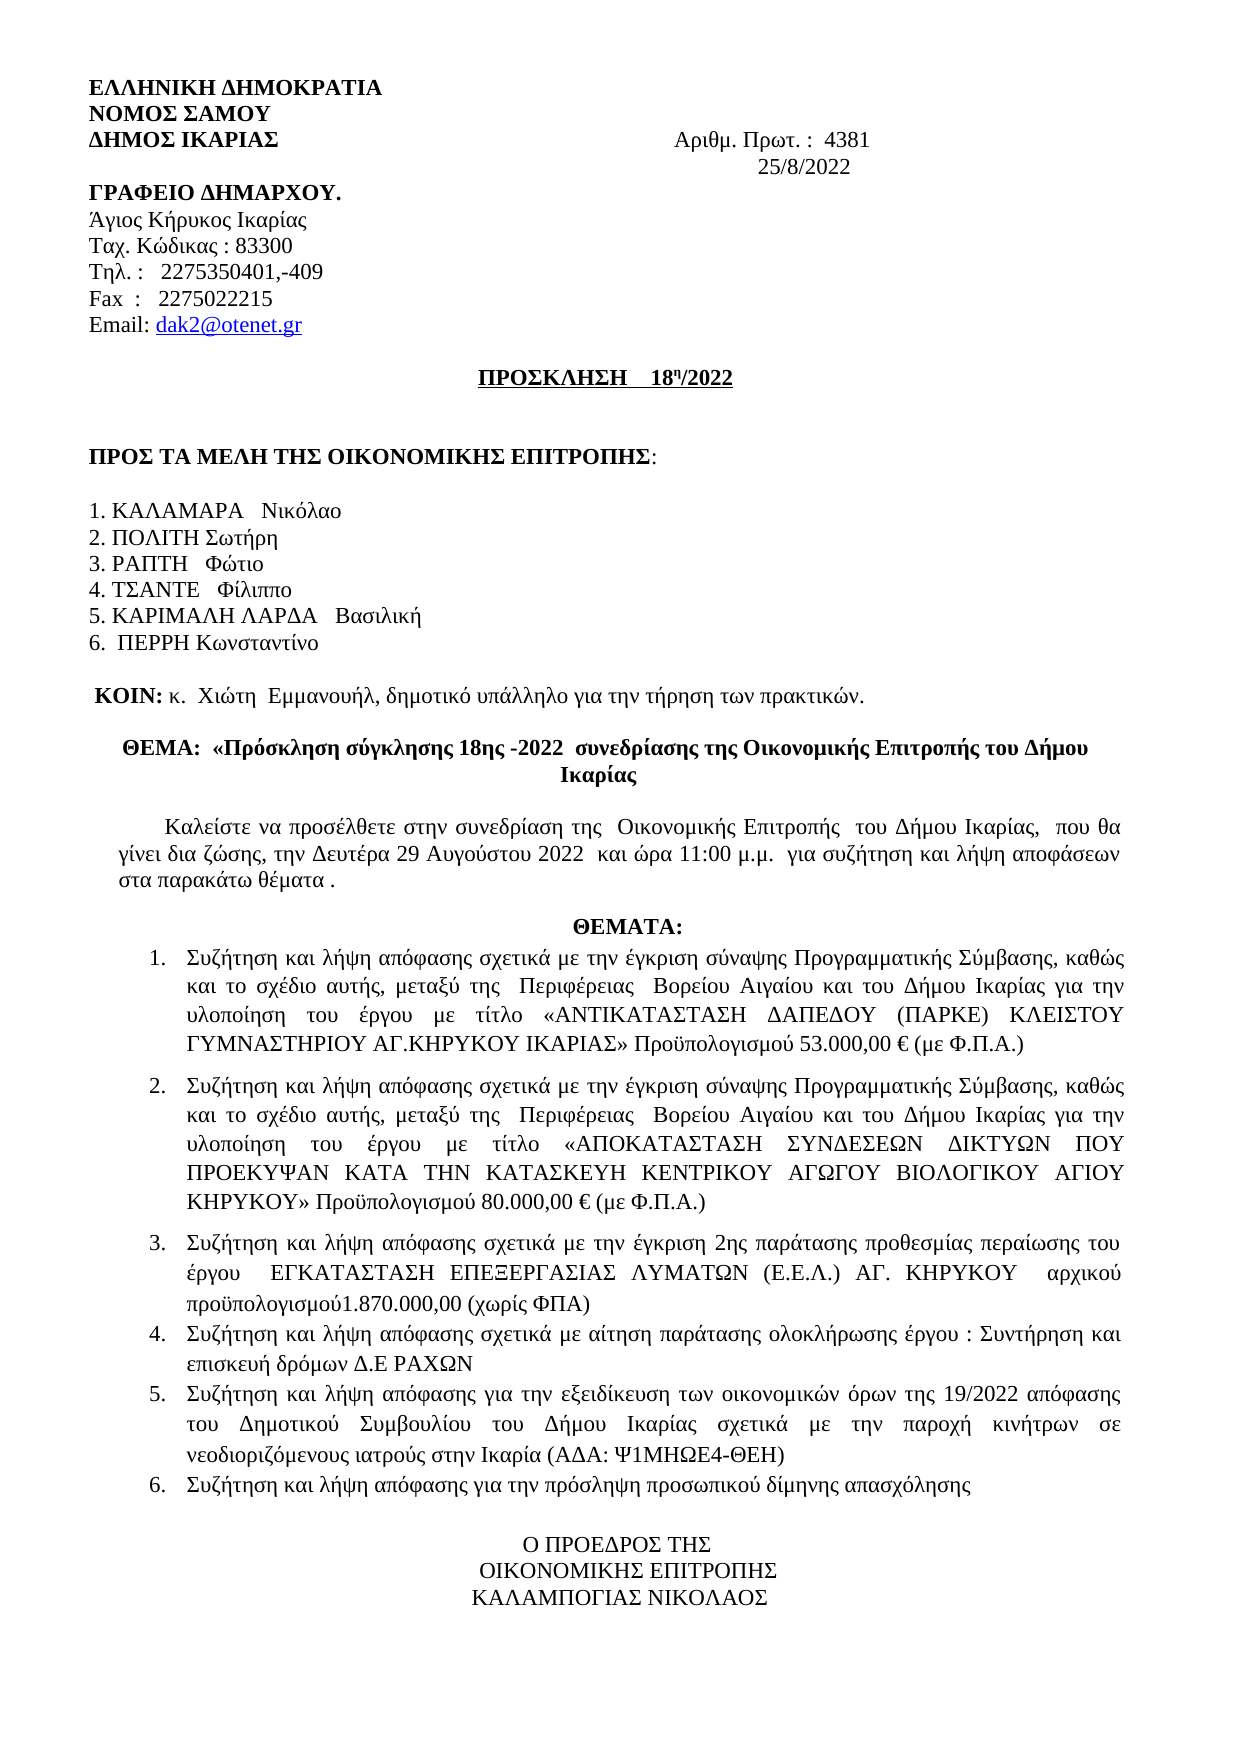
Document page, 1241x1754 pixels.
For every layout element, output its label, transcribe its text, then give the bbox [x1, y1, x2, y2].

text ΕΛΛΗΝΙΚΗ ΔΗΜΟΚΡΑΤΙΑ [74, 74, 1122, 100]
text Email: dak2@otenet.gr [74, 311, 1122, 337]
text 5. ΚΑΡΙΜΑΛΗ ΛΑΡΔΑ Βασιλική [74, 603, 1122, 629]
list Συζήτηση και λήψη απόφασης σχετικά με την έγκριση 2ης παράτασης προθεσμίας περαίωσης του έργου ΕΓΚΑΤΑΣΤΑΣΗ ΕΠΕΞΕΡΓΑΣΙΑΣ ΛΥΜΑΤΩΝ (Ε.Ε.Λ.) ΑΓ. ΚΗΡΥΚΟΥ αρχικού προϋπολογισμού1.870.000,00 (χωρίς ΦΠΑ) [149, 1229, 1122, 1316]
text ΚΑΛΑΜΠΟΓΙΑΣ ΝΙΚΟΛΑΟΣ [74, 1584, 1122, 1610]
text Ταχ. Κώδικας : 83300 [74, 232, 1122, 258]
text ΝΟΜΟΣ ΣΑΜΟΥ [74, 100, 1122, 127]
text ΔΗΜΟΣ ΙΚΑΡΙΑΣ Αριθμ. Πρωτ. : 4381 [74, 127, 1122, 153]
list Συζήτηση και λήψη απόφασης για την πρόσληψη προσωπικού δίμηνης απασχόλησης [149, 1471, 1122, 1497]
text Ο ΠΡΟΕΔΡΟΣ ΤΗΣ [97, 1531, 1122, 1558]
text ΠΡΟΣΚΛΗΣΗ 18η/2022 [74, 364, 1122, 390]
text Fax : 2275022215 [74, 285, 1122, 311]
text ΠΡΟΣ ΤΑ ΜΕΛΗ ΤΗΣ ΟΙΚΟΝΟΜΙΚΗΣ ΕΠΙΤΡΟΠΗΣ: [74, 443, 1122, 469]
text ΘΕΜΑΤΑ: [118, 913, 1122, 940]
text 1. ΚΑΛΑΜΑΡΑ Νικόλαο [74, 497, 1122, 523]
text 25/8/2022 [74, 153, 1122, 179]
text ΘΕΜΑ: «Πρόσκληση σύγκλησης 18ης -2022 συνεδρίασης της Οικονομικής Επιτροπής του Δήμου Ικαρίας [74, 734, 1122, 787]
text 3. ΡΑΠΤΗ Φώτιο [74, 550, 1122, 576]
list Συζήτηση και λήψη απόφασης σχετικά με την έγκριση σύναψης Προγραμματικής Σύμβασης, καθώς και το σχέδιο αυτής, μεταξύ της Περιφέρειας Βορείου Αιγαίου και του Δήμου Ικαρίας για την υλοποίηση του έργου με τίτλο «ΑΠΟΚΑΤΑΣΤΑΣΗ ΣΥΝΔΕΣΕΩΝ ΔΙΚΤΥΩΝ ΠΟΥ ΠΡΟΕΚΥΨΑΝ ΚΑΤΑ ΤΗΝ ΚΑΤΑΣΚΕΥΗ ΚΕΝΤΡΙΚΟΥ ΑΓΩΓΟΥ ΒΙΟΛΟΓΙΚΟΥ ΑΓΙΟΥ ΚΗΡΥΚΟΥ» Προϋπολογισμού 80.000,00 € (με Φ.Π.Α.) [149, 1072, 1126, 1214]
text Καλείστε να προσέλθετε στην συνεδρίαση της Οικονομικής Επιτροπής του Δήμου Ικαρίας, που θα γίνει δια ζώσης, την Δευτέρα 29 Αυγούστου 2022 και ώρα 11:00 μ.μ. για συζήτηση και λήψη αποφάσεων στα παρακάτω θέματα . [118, 813, 1122, 892]
list Συζήτηση και λήψη απόφασης για την εξειδίκευση των οικονομικών όρων της 19/2022 απόφασης του Δημοτικού Συμβουλίου του Δήμου Ικαρίας σχετικά με την παροχή κινήτρων σε νεοδιοριζόμενους ιατρούς στην Ικαρία (ΑΔΑ: Ψ1ΜΗΩΕ4-ΘΕΗ) [149, 1380, 1122, 1467]
text Τηλ. : 2275350401,-409 [74, 258, 1122, 285]
text Άγιος Κήρυκος Ικαρίας [74, 206, 1122, 232]
text 2. ΠΟΛΙΤΗ Σωτήρη [74, 523, 1122, 550]
text 6. ΠΕΡΡΗ Κωνσταντίνο [74, 629, 1122, 655]
text ΟΙΚΟΝΟΜΙΚΗΣ ΕΠΙΤΡΟΠΗΣ [74, 1558, 1122, 1584]
text 4. ΤΣΑΝΤΕ Φίλιππο [74, 576, 1122, 603]
list Συζήτηση και λήψη απόφασης σχετικά με αίτηση παράτασης ολοκλήρωσης έργου : Συντήρηση και επισκευή δρόμων Δ.Ε ΡΑΧΩΝ [149, 1320, 1122, 1376]
text ΓΡΑΦΕΙΟ ΔΗΜΑΡΧΟΥ. [74, 179, 1122, 206]
list Συζήτηση και λήψη απόφασης σχετικά με την έγκριση σύναψης Προγραμματικής Σύμβασης, καθώς και το σχέδιο αυτής, μεταξύ της Περιφέρειας Βορείου Αιγαίου και του Δήμου Ικαρίας για την υλοποίηση του έργου με τίτλο «ΑΝΤΙΚΑΤΑΣΤΑΣΗ ΔΑΠΕΔΟΥ (ΠΑΡΚΕ) ΚΛΕΙΣΤΟΥ ΓΥΜΝΑΣΤΗΡΙΟΥ ΑΓ.ΚΗΡΥΚΟΥ ΙΚΑΡΙΑΣ» Προϋπολογισμού 53.000,00 € (με Φ.Π.Α.) [149, 943, 1126, 1057]
text ΚΟΙΝ: κ. Χιώτη Εμμανουήλ, δημοτικό υπάλληλο για την τήρηση των πρακτικών. [74, 682, 1122, 708]
